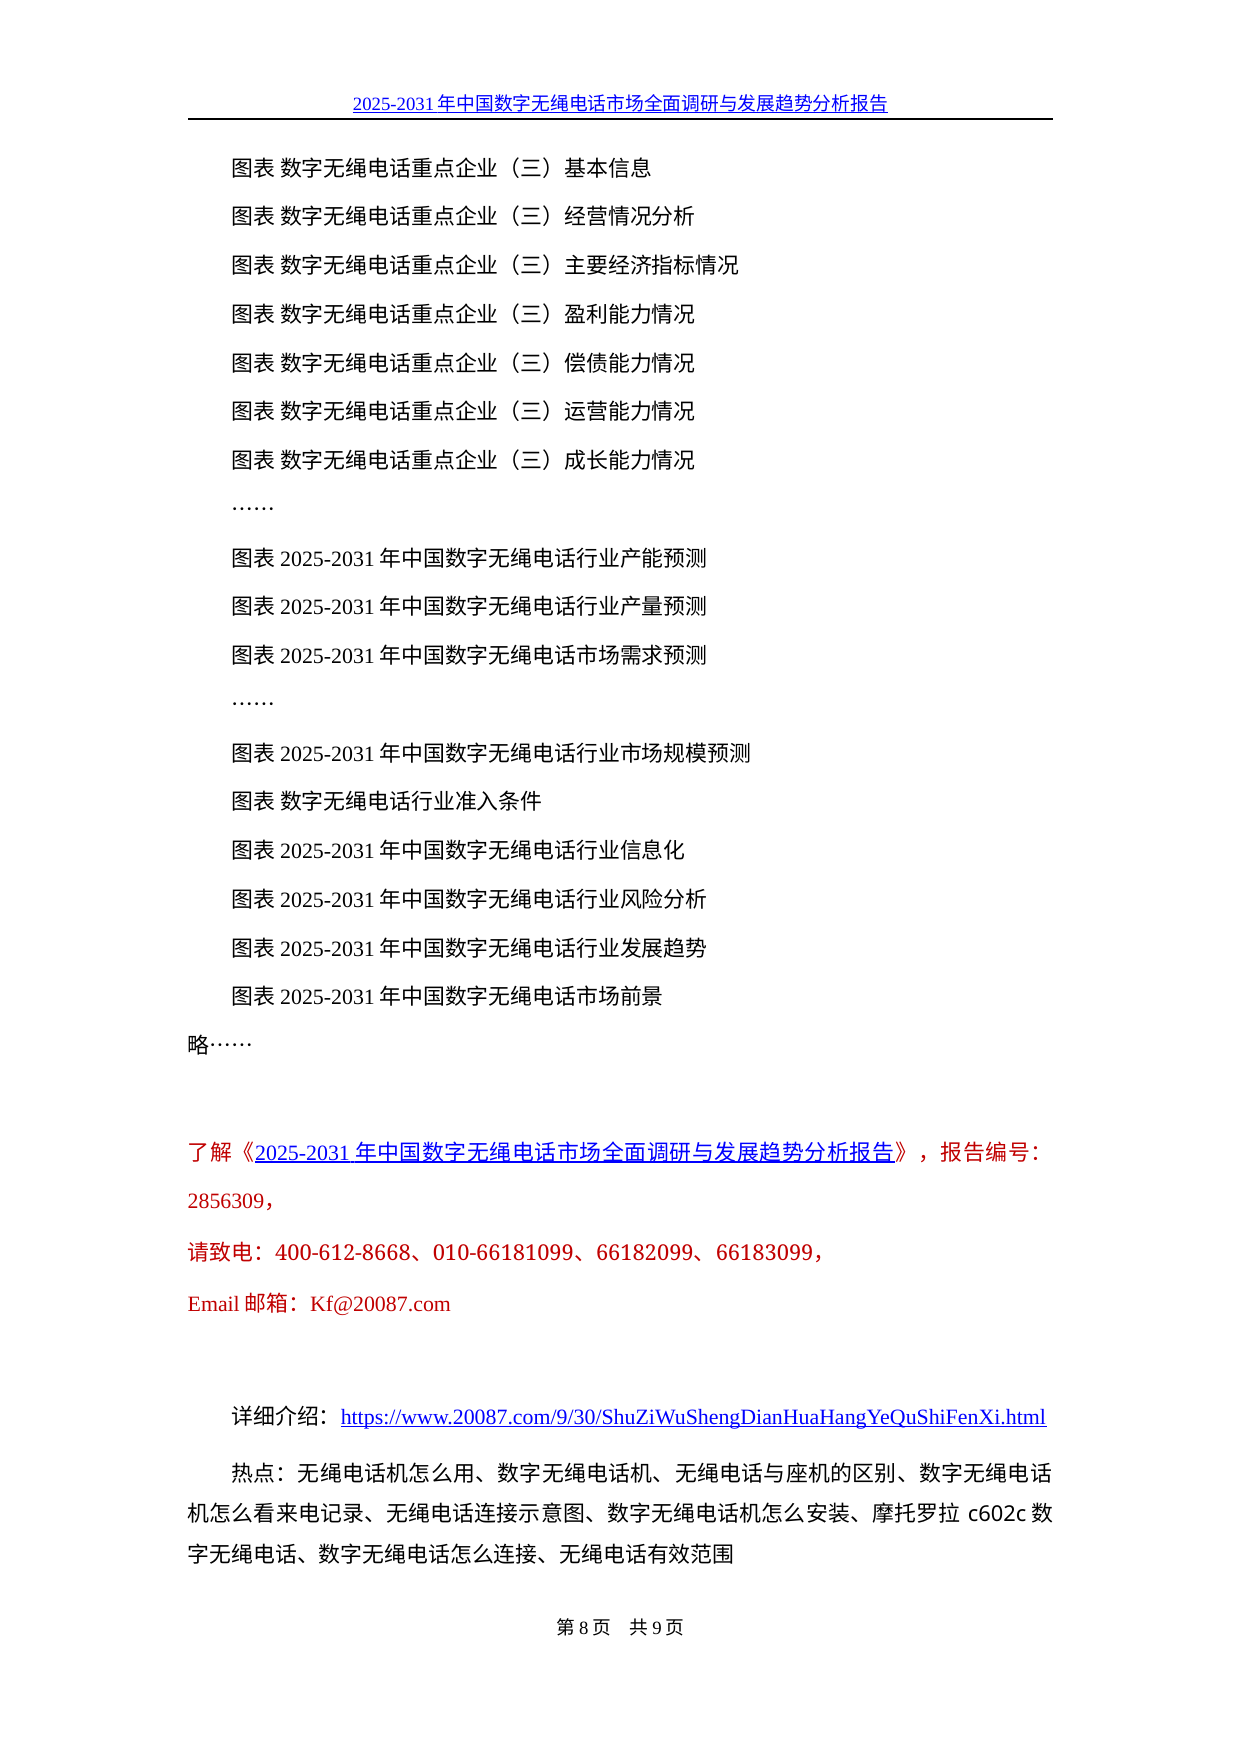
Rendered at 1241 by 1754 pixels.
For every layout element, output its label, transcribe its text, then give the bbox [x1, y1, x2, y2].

text 了解《2025-2031年中国数字无绳电话市场全面调研与发展趋势分析报告》，报告编号：2856309， [187, 1134, 1053, 1215]
text 热点：无绳电话机怎么用、数字无绳电话机、无绳电话与座机的区别、数字无绳电话机怎么看来电记录、无绳电话连接示意图、数字无绳电话机怎么安装、摩托罗拉c602c数字无绳电话、数字无绳电话怎么连接、无绳电话有效范围 [187, 1456, 1053, 1569]
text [187, 150, 1053, 1060]
text 请致电：400-612-8668、010-66181099、66182099、66183099， [187, 1234, 1053, 1267]
text Email邮箱：Kf@20087.com [187, 1286, 1053, 1318]
text 详细介绍：https://www.20087.com/9/30/ShuZiWuShengDianHuaHangYeQuShiFenXi.html [187, 1399, 1053, 1431]
